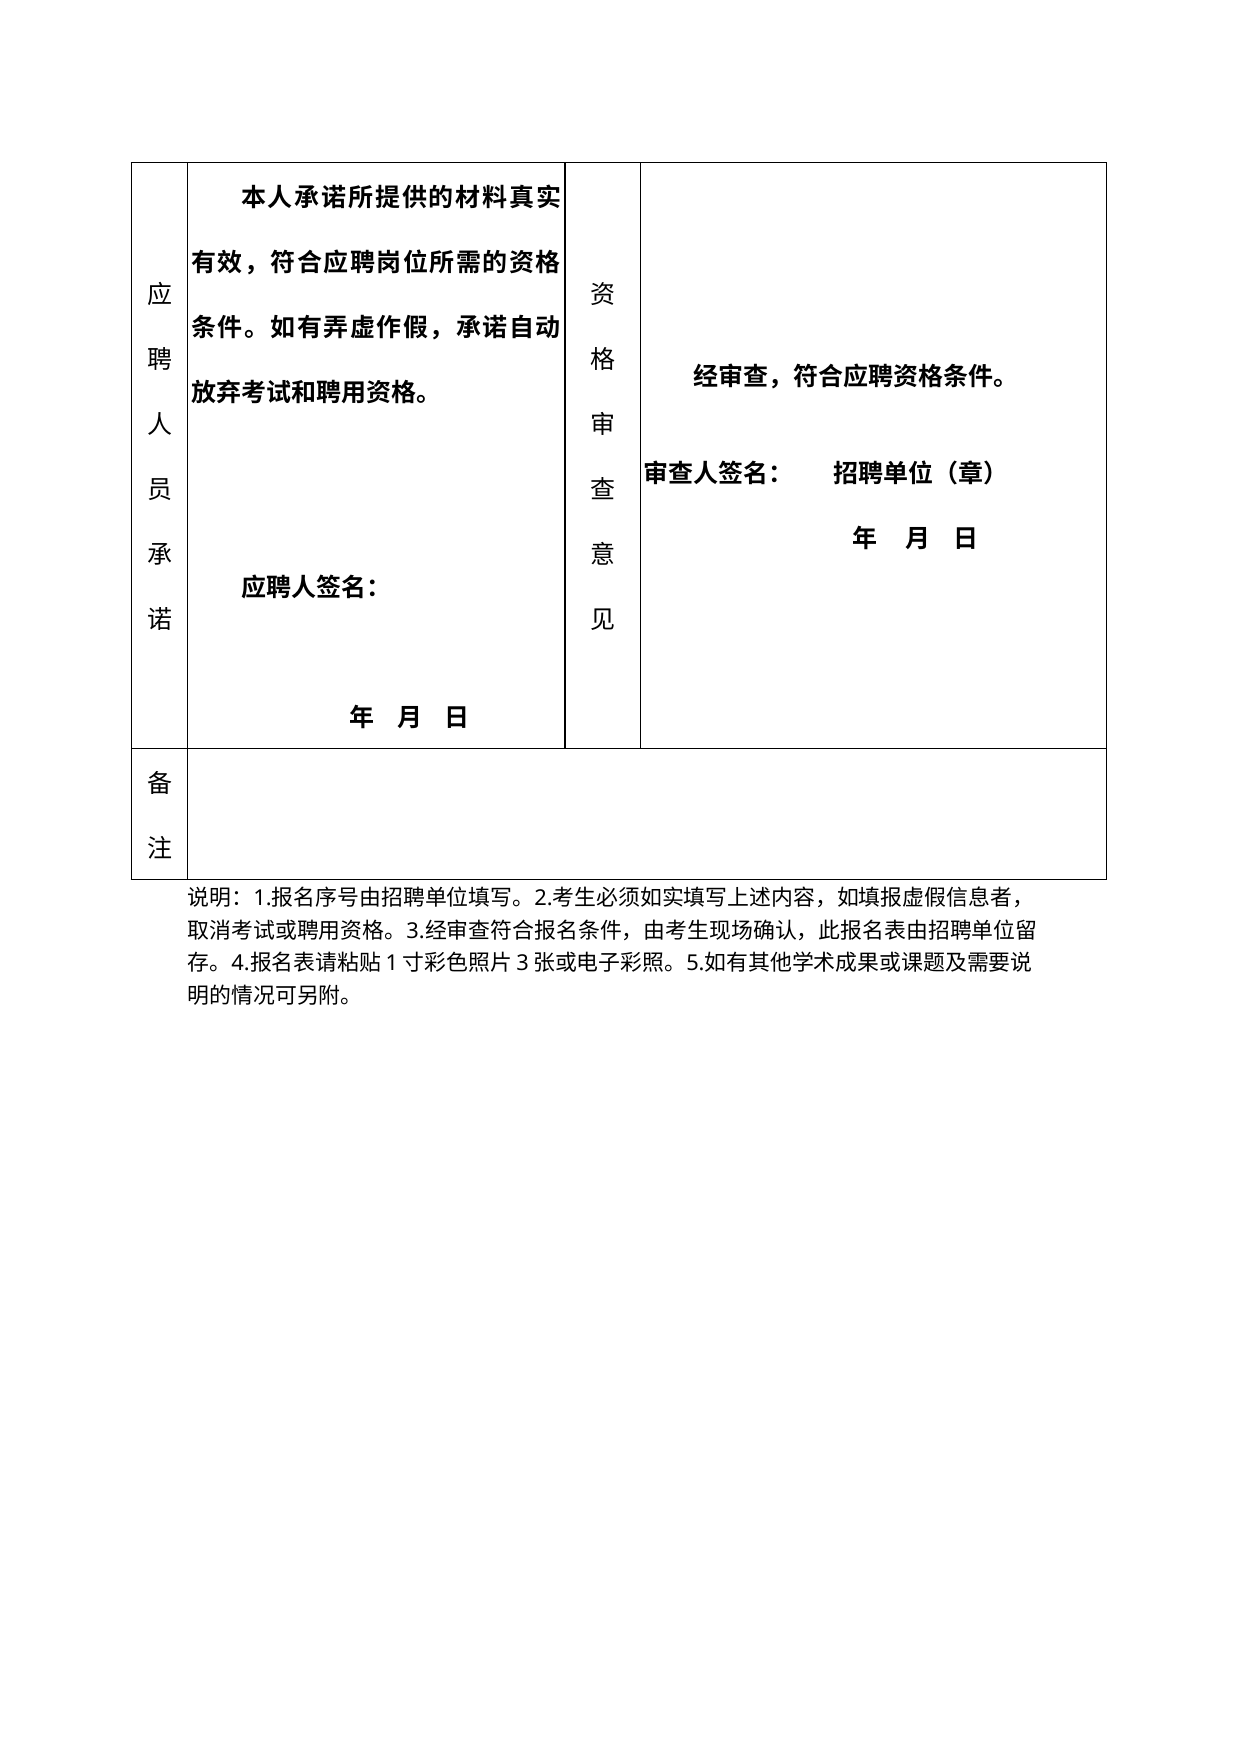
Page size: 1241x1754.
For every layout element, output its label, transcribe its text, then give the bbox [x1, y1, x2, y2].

table_cell [188, 749, 1106, 879]
text 说明：1.报名序号由招聘单位填写。2.考生必须如实填写上述内容，如填报虚假信息者，取消考试或聘用资格。3.经审查符合报名条件，由考生现场确认，此报名表由招聘单位留存。4.报名表请粘贴1寸彩色照片3张或电子彩照。5.如有其他学术成果或课题及需要说明的情况可另附。 [187, 880, 1053, 1010]
table_cell 本人承诺所提供的材料真实有效，符合应聘岗位所需的资格条件。如有弄虚作假，承诺自动放弃考试和聘用资格。 应聘人签名： 年 月 日 [188, 163, 564, 748]
table_cell 应 聘 人 员 承 诺 [132, 163, 187, 748]
table_cell 资 格 审 查 意 见 [566, 163, 640, 748]
table_cell 备 注 [132, 749, 187, 879]
table_cell 经审查，符合应聘资格条件。 审查人签名： 招聘单位（章） 年 月 日 [641, 163, 1106, 748]
